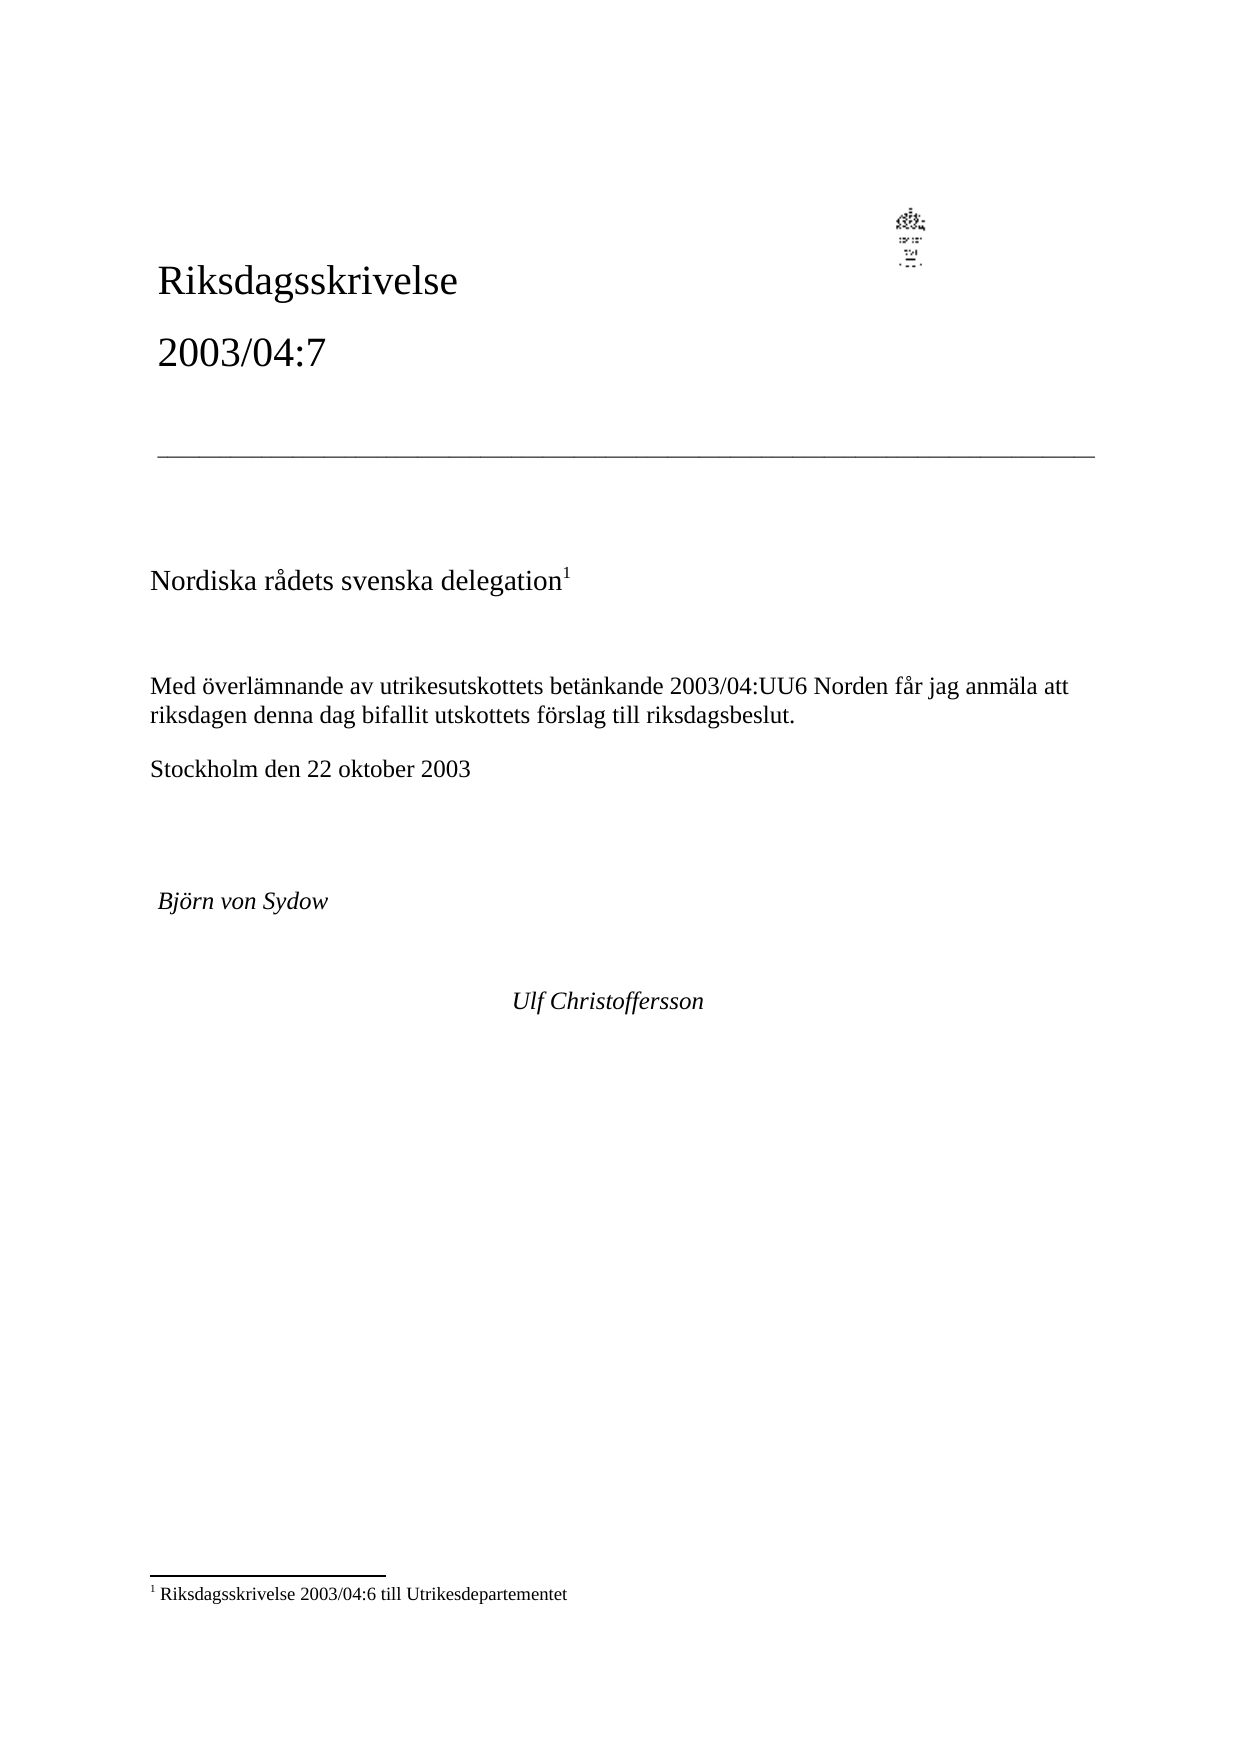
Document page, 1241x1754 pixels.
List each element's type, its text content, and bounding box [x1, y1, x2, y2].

table_header Björn von Sydow [150, 886, 504, 1036]
text Nordiska rådets svenska delegation [150, 563, 1090, 596]
table_header Riksdagsskrivelse 2003/04:7 [150, 206, 888, 443]
text Stockholm den 22 oktober 2003 [150, 754, 1090, 783]
table_header [888, 206, 1124, 443]
text Med överlämnande av utrikesutskottets betänkande 2003/04:UU6 Norden får jag anmäla att riksdagen denna dag bifallit utskottets förslag till riksdagsbeslut. [150, 671, 1090, 729]
table_cell –––––––––––––––––––––––––––––––––––––––––––––––––––––––––––––––––––––––––––––––––––––––––– [150, 443, 1124, 488]
table_header Ulf Christoffersson [504, 886, 909, 1036]
